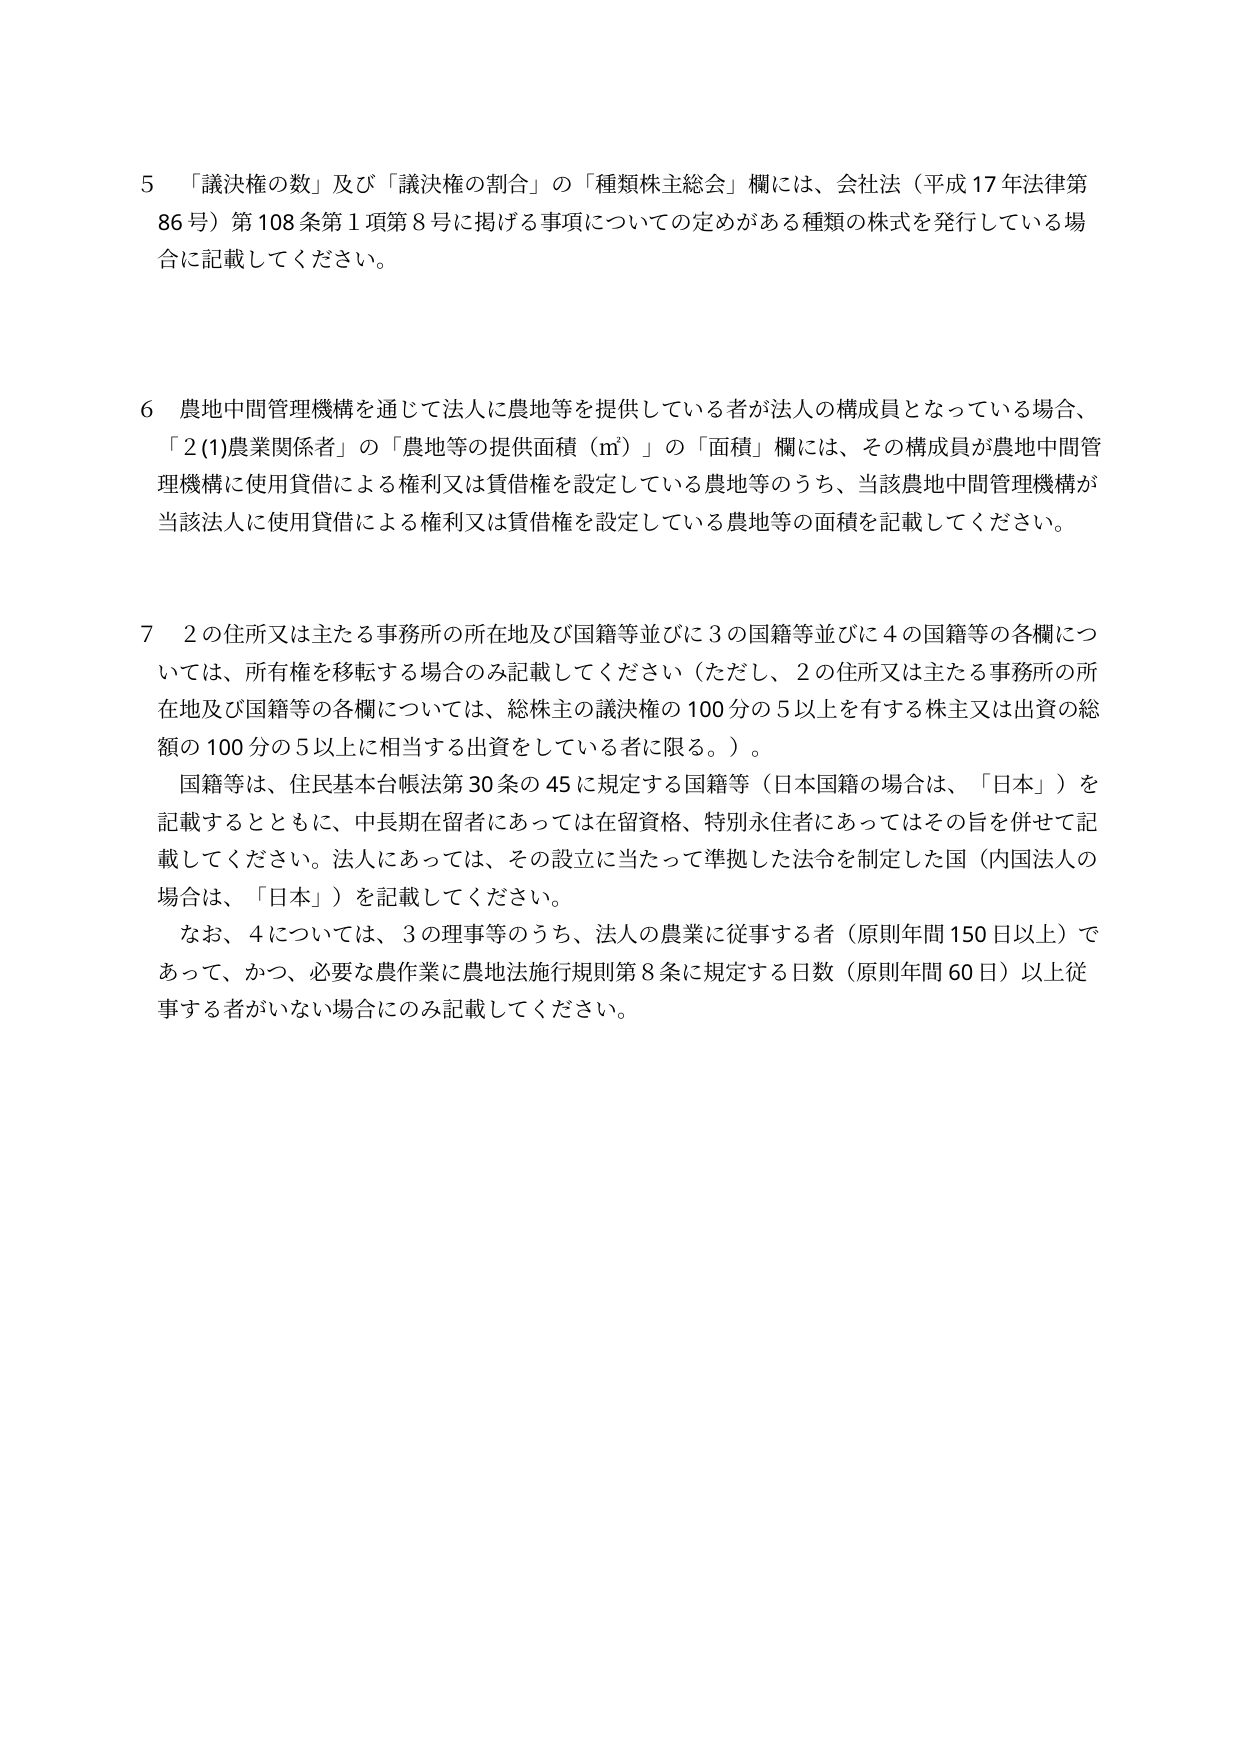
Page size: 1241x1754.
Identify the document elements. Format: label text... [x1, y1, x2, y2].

text ７ ２の住所又は主たる事務所の所在地及び国籍等並びに３の国籍等並びに４の国籍等の各欄については、所有権を移転する場合のみ記載してください（ただし、２の住所又は主たる事務所の所在地及び国籍等の各欄については、総株主の議決権の100分の５以上を有する株主又は出資の総額の100分の５以上に相当する出資をしている者に限る。）。 [136, 614, 1104, 764]
text 国籍等は、住民基本台帳法第30条の45に規定する国籍等（日本国籍の場合は、「日本」）を記載するとともに、中長期在留者にあっては在留資格、特別永住者にあってはその旨を併せて記載してください。法人にあっては、その設立に当たって準拠した法令を制定した国（内国法人の場合は、「日本」）を記載してください。 [136, 764, 1104, 914]
text なお、４については、３の理事等のうち、法人の農業に従事する者（原則年間150日以上）であって、かつ、必要な農作業に農地法施行規則第８条に規定する日数（原則年間60日）以上従事する者がいない場合にのみ記載してください。 [136, 914, 1104, 1027]
text ５ 「議決権の数」及び「議決権の割合」の「種類株主総会」欄には、会社法（平成17年法律第86号）第108条第１項第８号に掲げる事項についての定めがある種類の株式を発行している場合に記載してください。 [136, 164, 1104, 277]
text ６ 農地中間管理機構を通じて法人に農地等を提供している者が法人の構成員となっている場合、「２(1)農業関係者」の「農地等の提供面積（㎡）」の「面積」欄には、その構成員が農地中間管理機構に使用貸借による権利又は賃借権を設定している農地等のうち、当該農地中間管理機構が当該法人に使用貸借による権利又は賃借権を設定している農地等の面積を記載してください。 [136, 389, 1104, 539]
